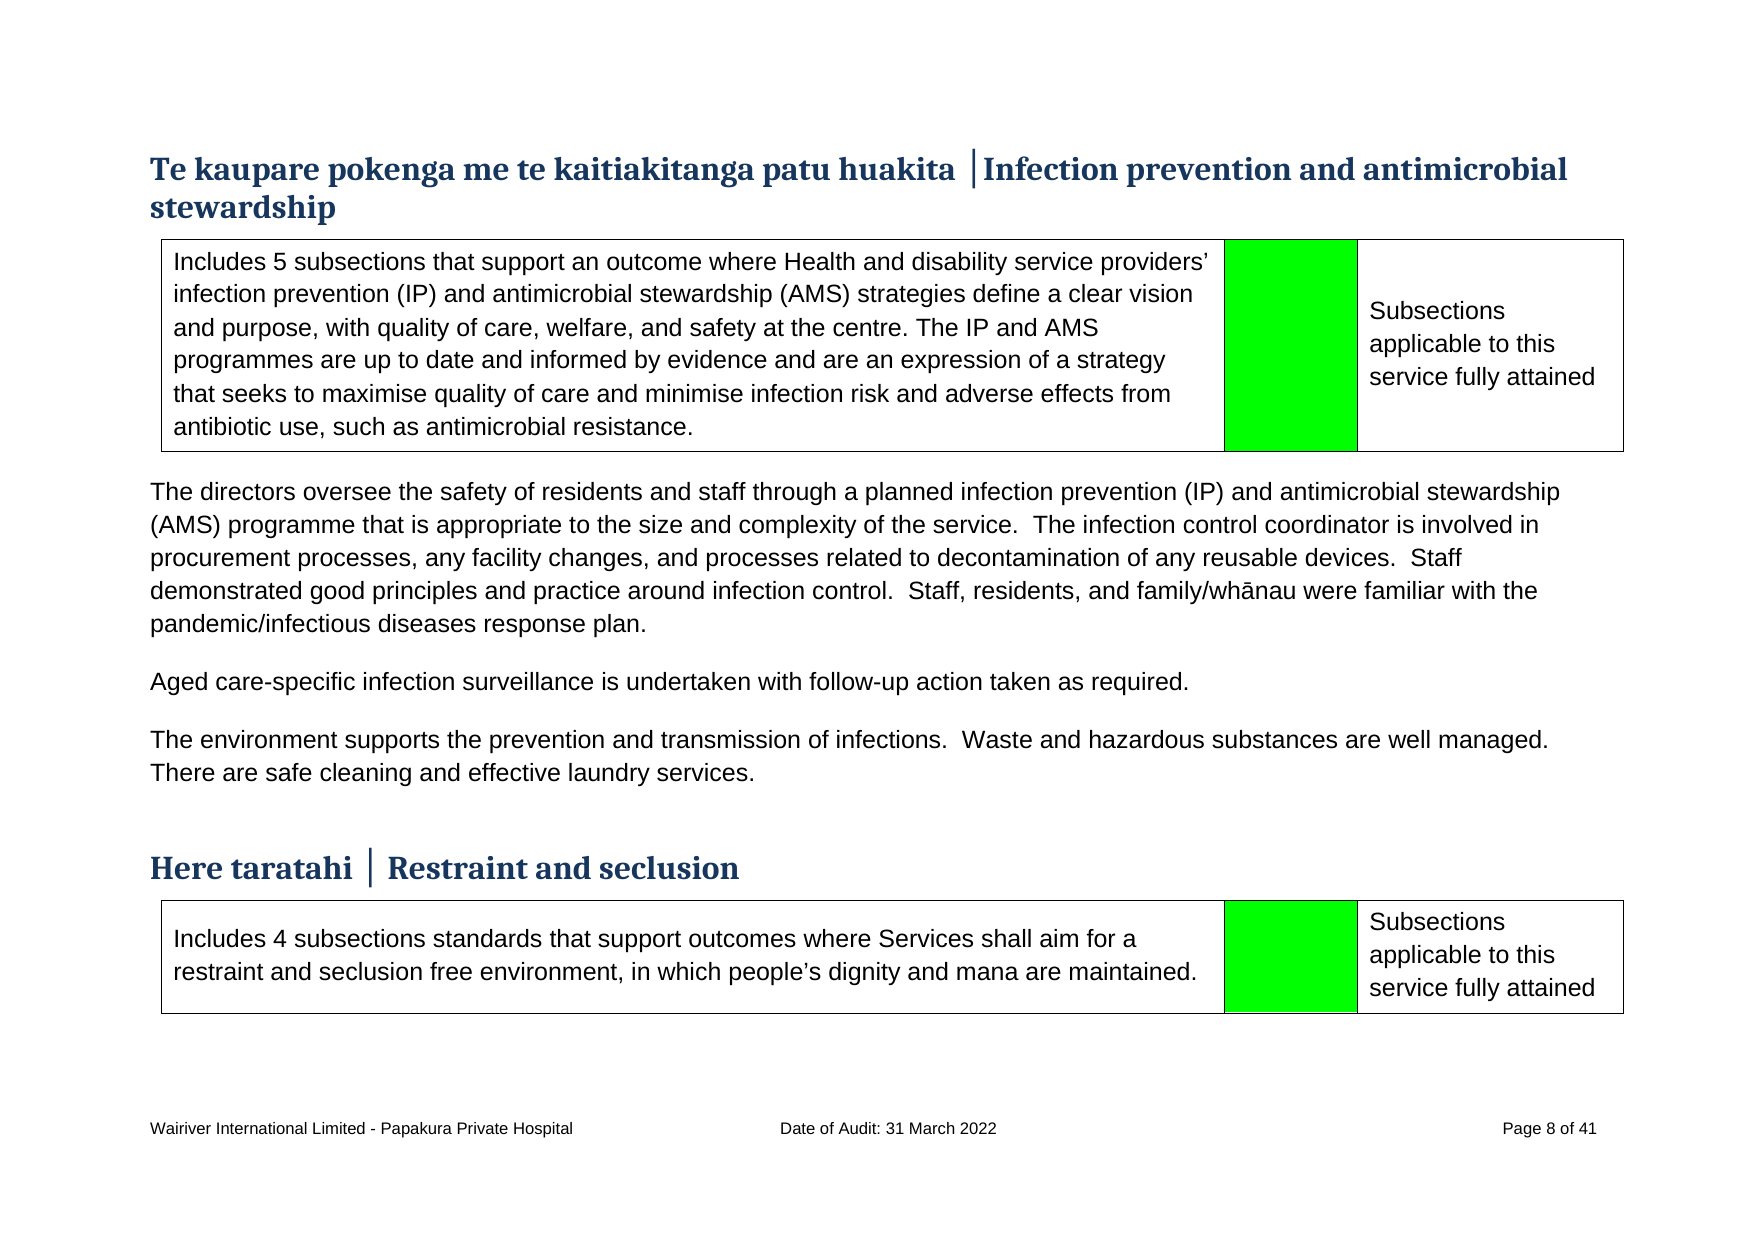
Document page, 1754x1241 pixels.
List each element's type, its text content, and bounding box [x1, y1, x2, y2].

table_header [1225, 240, 1357, 451]
text Aged care-specific infection surveillance is undertaken with follow-up action taken as required. [150, 667, 1604, 696]
table_header Includes 4 subsections standards that support outcomes where Services shall aim for a restraint and seclusion free environment, in which people’s dignity and mana are maintained. [162, 901, 1224, 1012]
table_header Includes 5 subsections that support an outcome where Health and disability service providers’ infection prevention (IP) and antimicrobial stewardship (AMS) strategies define a clear vision and purpose, with quality of care, welfare, and safety at the centre. The IP and AMS programmes are up to date and informed by evidence and are an expression of a strategy that seeks to maximise quality of care and minimise infection risk and adverse effects from antibiotic use, such as antimicrobial resistance. [162, 240, 1224, 451]
table_header Subsections applicable to this service fully attained [1358, 901, 1623, 1012]
subtitle Here taratahi │ Restraint and seclusion [371, 849, 1604, 887]
text The directors oversee the safety of residents and staff through a planned infection prevention (IP) and antimicrobial stewardship (AMS) programme that is appropriate to the size and complexity of the service. The infection control coordinator is involved in procurement processes, any facility changes, and processes related to decontamination of any reusable devices. Staff demonstrated good principles and practice around infection control. Staff, residents, and family/whānau were familiar with the pandemic/infectious diseases response plan. [150, 477, 1604, 638]
subtitle Te kaupare pokenga me te kaitiakitanga patu huakita │Infection prevention and antimicrobial stewardship [150, 150, 1604, 227]
subtitle Here taratahi │ Restraint and seclusion [150, 849, 369, 887]
table_header [1225, 901, 1357, 1012]
table_header Subsections applicable to this service fully attained [1358, 240, 1623, 451]
text The environment supports the prevention and transmission of infections. Waste and hazardous substances are well managed. There are safe cleaning and effective laundry services. [150, 725, 1604, 787]
